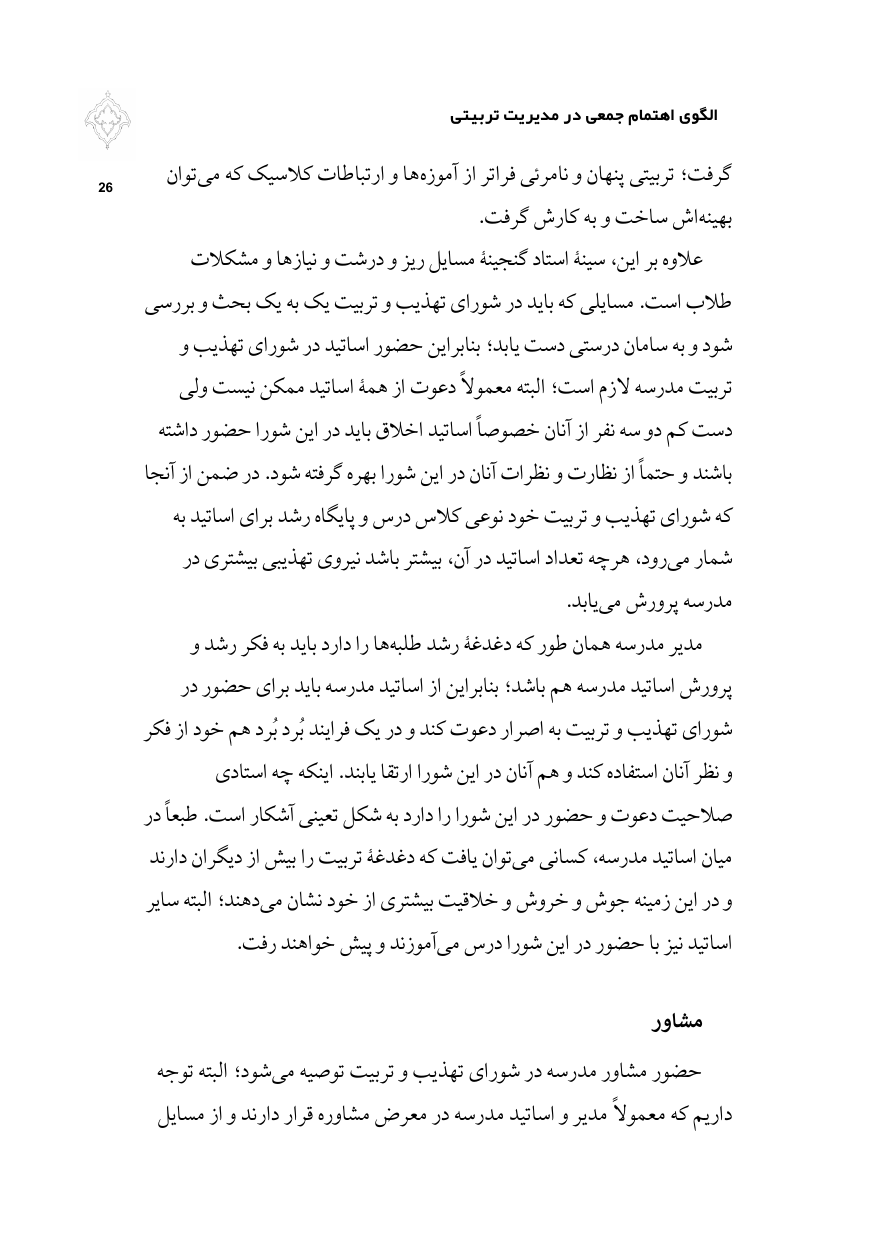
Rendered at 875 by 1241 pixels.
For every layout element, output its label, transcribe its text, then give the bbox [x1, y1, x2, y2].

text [142, 146, 732, 232]
text علاوه بر این، سینۀ استاد گنجینۀ مسایل ریز و درشت و نیازها و مشکلات طلاب است. مسایلی که باید در شورای تهذیب و تربیت یک به یک بحث و بررسی شود و به سامان درستی دست یابد؛ بنابراین حضور اساتید در شورای تهذیب و تربیت مدرسه لازم است؛ البته معمولاً دعوت از همۀ اساتید ممکن نیست ولی دست کم دو سه نفر از آنان خصوصاً اساتید اخلاق باید در این شورا حضور داشته باشند و حتماً از نظارت و نظرات آنان در این شورا بهره گرفته شود. در ضمن از آنجا که شورای تهذیب و تربیت خود نوعی کلاس درس و پایگاه رشد برای اساتید به شمار می‌رود، هرچه تعداد اساتید در آن، بیشتر باشد نیروی تهذیبی بیشتری در مدرسه پرورش می‌یابد. [142, 232, 732, 616]
subtitle مشاور [142, 995, 703, 1038]
text مدیر مدرسه همان طور که دغدغۀ رشد طلبه‌ها را دارد باید به فکر رشد و پرورش اساتید مدرسه هم باشد؛ بنابراین از اساتید مدرسه باید برای حضور در شورای تهذیب و تربیت به اصرار دعوت کند و در یک فرایند بُرد بُرد هم خود از فکر و نظر آنان استفاده کند و هم آنان در این شورا ارتقا یابند. اینکه چه استادی صلاحیت دعوت و حضور در این شورا را دارد به شکل تعینی آشکار است. طبعاً در میان اساتید مدرسه، کسانی می‌توان یافت که دغدغۀ تربیت را بیش از دیگران دارند و در این زمینه جوش و خروش و خلاقیت بیشتری از خود نشان می‌دهند؛ البته سایر اساتید نیز با حضور در این شورا درس می‌آموزند و پیش خواهند رفت. [142, 616, 732, 958]
picture [78, 88, 136, 161]
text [142, 1043, 732, 1128]
